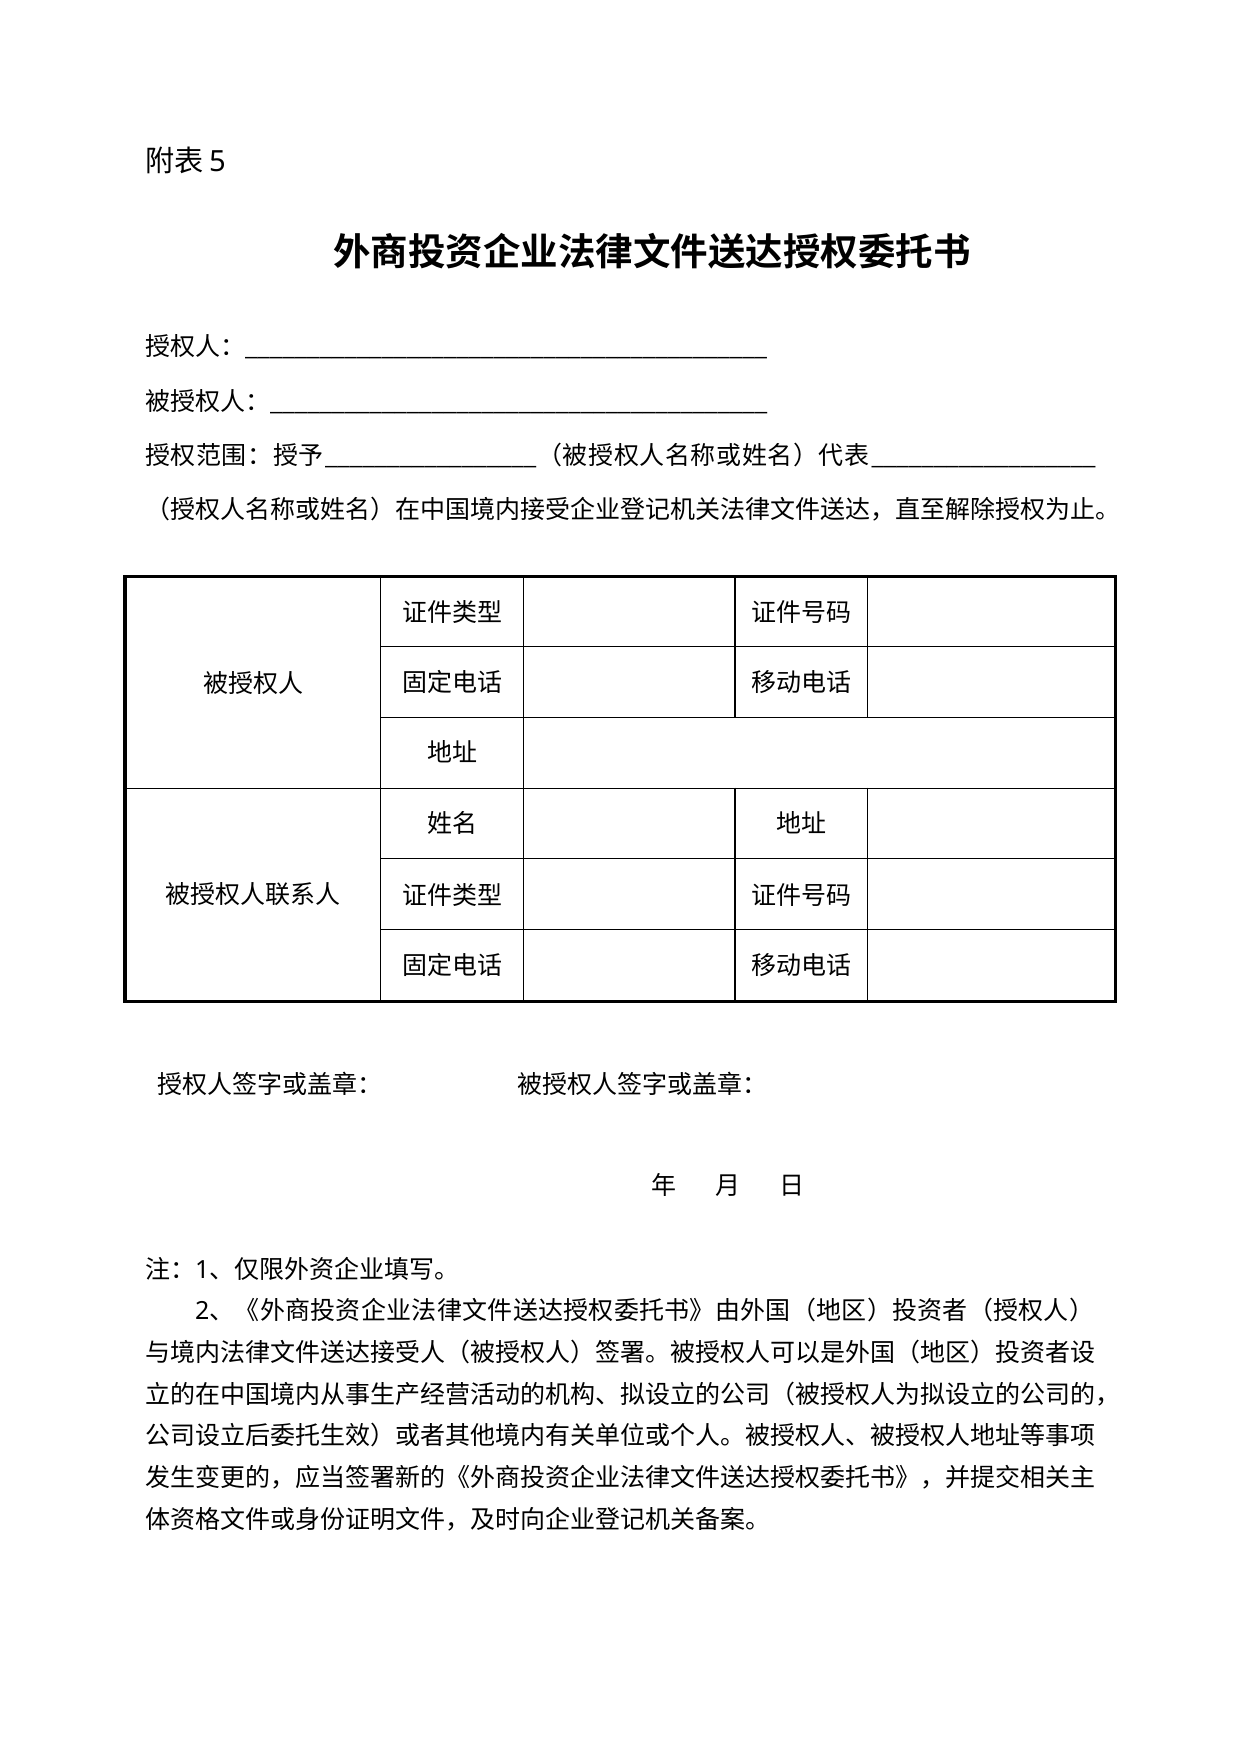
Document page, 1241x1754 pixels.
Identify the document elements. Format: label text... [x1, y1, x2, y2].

table_cell [524, 859, 734, 929]
table_cell [868, 647, 1114, 717]
table_cell 地址 [381, 718, 523, 787]
text 注：1、仅限外资企业填写。 [145, 1245, 1096, 1286]
table_cell 固定电话 [381, 930, 523, 1000]
table_header 证件类型 [381, 578, 523, 646]
table_cell [524, 647, 734, 717]
text 授权范围：授予_________________（被授权人名称或姓名）代表__________________（授权人名称或姓名）在中国境内接受企业登记机关法律文件送达，直至解除授权为止。 [145, 436, 1096, 526]
table_cell 证件类型 [381, 859, 523, 929]
table_header [524, 578, 734, 646]
text 附表5 [145, 138, 1096, 180]
table_cell 移动电话 [736, 930, 867, 1000]
table_cell [524, 789, 734, 858]
table_cell 移动电话 [736, 647, 867, 717]
table_cell [524, 930, 734, 1000]
table_cell [868, 859, 1114, 929]
text 授权人签字或盖章： 被授权人签字或盖章： [145, 1064, 1096, 1100]
text 授权人：__________________________________________ [145, 327, 1096, 363]
table_cell 固定电话 [381, 647, 523, 717]
text 年 月 日 [145, 1161, 1033, 1203]
table_cell [524, 718, 1114, 787]
table_cell 被授权人联系人 [127, 789, 380, 1000]
table_cell 证件号码 [736, 859, 867, 929]
text 外商投资企业法律文件送达授权委托书 [145, 222, 1096, 276]
table_cell 地址 [736, 789, 867, 858]
table_cell 姓名 [381, 789, 523, 858]
table_header 被授权人 [127, 578, 380, 787]
table_header [868, 578, 1114, 646]
text 被授权人：________________________________________ [145, 381, 1096, 417]
table_cell [868, 789, 1114, 858]
table_header 证件号码 [736, 578, 867, 646]
text 2、《外商投资企业法律文件送达授权委托书》由外国（地区）投资者（授权人）与境内法律文件送达接受人（被授权人）签署。被授权人可以是外国（地区）投资者设立的在中国境内从事生产经营活动的机构、拟设立的公司（被授权人为拟设立的公司的，公司设立后委托生效）或者其他境内有关单位或个人。被授权人、被授权人地址等事项发生变更的，应当签署新的《外商投资企业法律文件送达授权委托书》，并提交相关主体资格文件或身份证明文件，及时向企业登记机关备案。 [145, 1286, 1096, 1536]
table_cell [868, 930, 1114, 1000]
